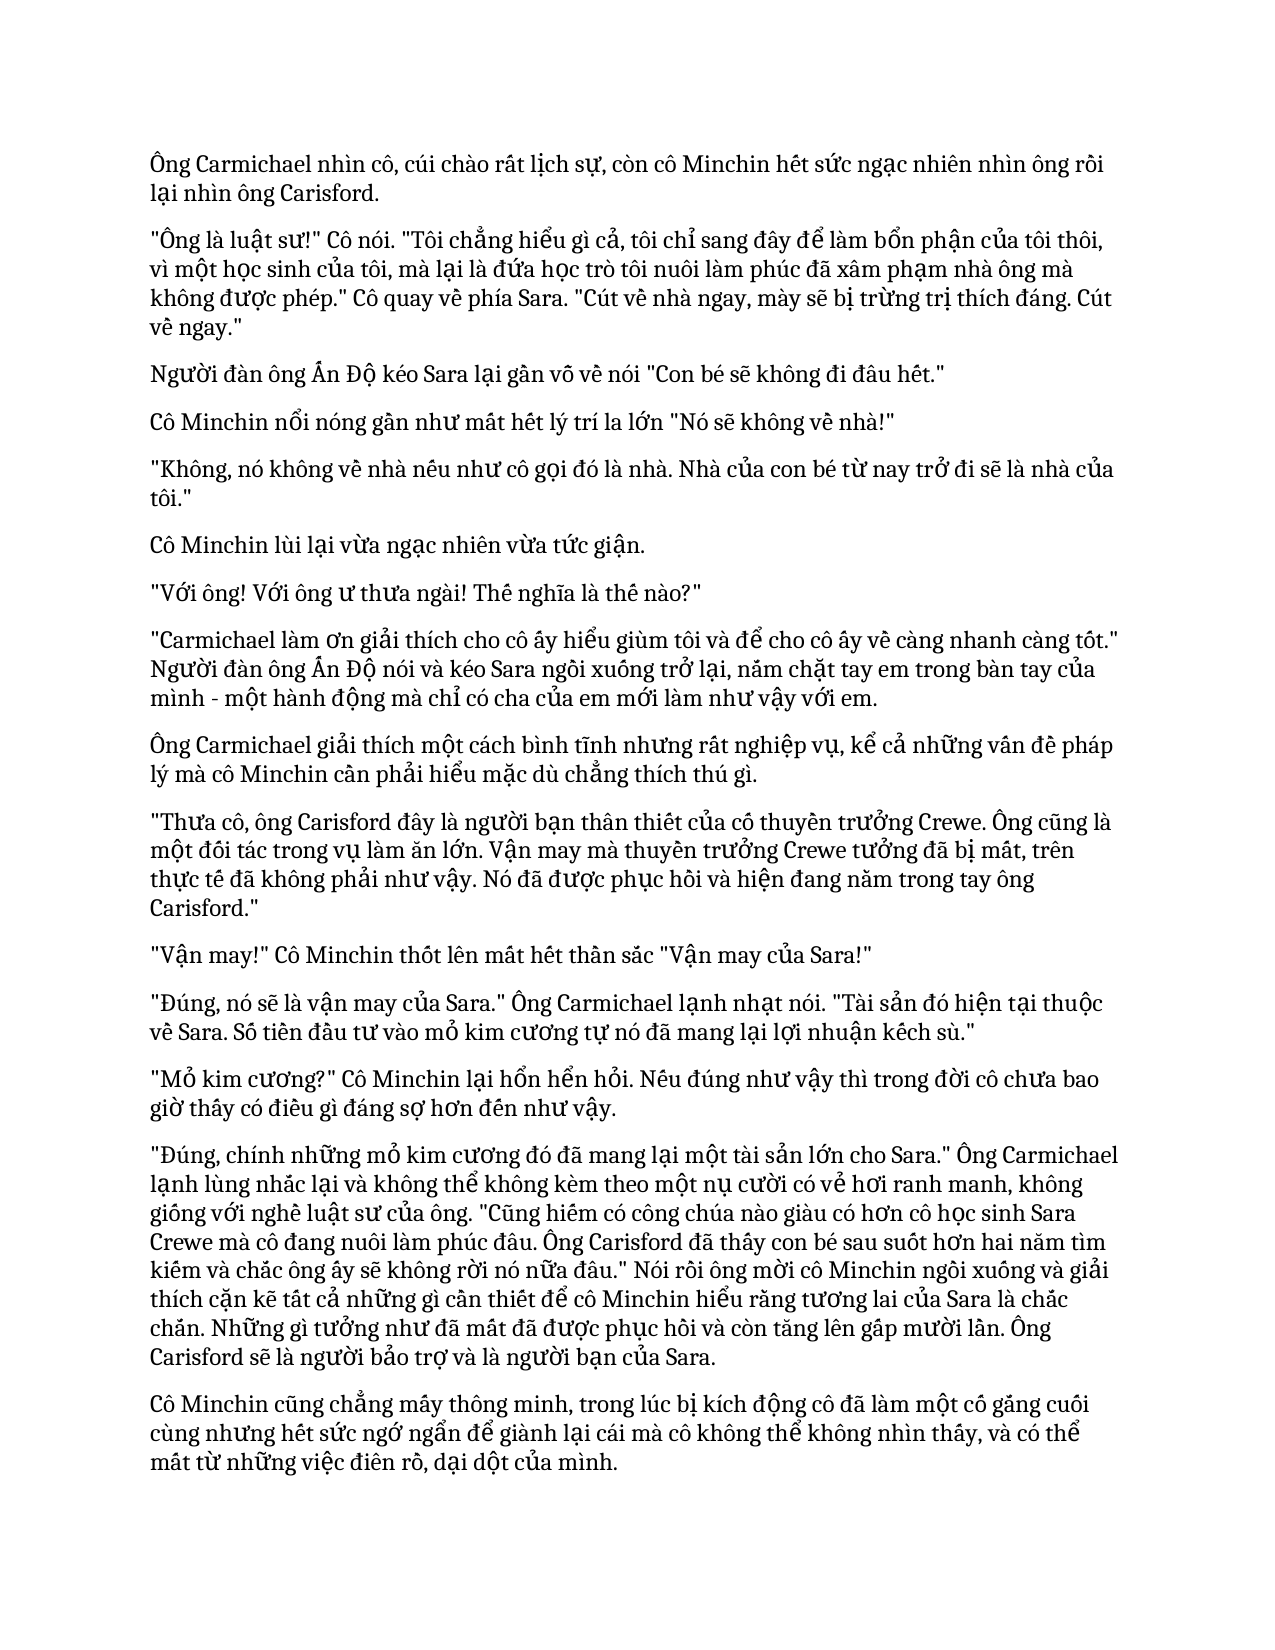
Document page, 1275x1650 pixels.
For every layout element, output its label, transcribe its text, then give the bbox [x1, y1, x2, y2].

text Cô Minchin lùi lại vừa ngạc nhiên vừa tức giận. [150, 531, 1125, 560]
text "Vận may!" Cô Minchin thốt lên mất hết thần sắc "Vận may của Sara!" [150, 941, 1125, 970]
text "Ông là luật sư!" Cô nói. "Tôi chẳng hiểu gì cả, tôi chỉ sang đây để làm bổn phận của tôi thôi, vì một học sinh của tôi, mà lại là đứa học trò tôi nuôi làm phúc đã xâm phạm nhà ông mà không được phép." Cô quay về phía Sara. "Cút về nhà ngay, mày sẽ bị trừng trị thích đáng. Cút về ngay." [150, 226, 1125, 341]
text Ông Carmichael nhìn cô, cúi chào rất lịch sự, còn cô Minchin hết sức ngạc nhiên nhìn ông rồi lại nhìn ông Carisford. [150, 150, 1125, 207]
text "Thưa cô, ông Carisford đây là người bạn thân thiết của cố thuyền trưởng Crewe. Ông cũng là một đối tác trong vụ làm ăn lớn. Vận may mà thuyền trưởng Crewe tưởng đã bị mất, trên thực tế đã không phải như vậy. Nó đã được phục hồi và hiện đang nằm trong tay ông Carisford." [150, 807, 1125, 922]
text "Carmichael làm ơn giải thích cho cô ấy hiểu giùm tôi và để cho cô ấy về càng nhanh càng tốt." Người đàn ông Ấn Độ nói và kéo Sara ngồi xuống trở lại, nắm chặt tay em trong bàn tay của mình - một hành động mà chỉ có cha của em mới làm như vậy với em. [150, 626, 1125, 712]
text "Mỏ kim cương?" Cô Minchin lại hổn hển hỏi. Nếu đúng như vậy thì trong đời cô chưa bao giờ thấy có điều gì đáng sợ hơn đến như vậy. [150, 1065, 1125, 1122]
text Cô Minchin nổi nóng gần như mất hết lý trí la lớn "Nó sẽ không về nhà!" [150, 407, 1125, 436]
text "Đúng, nó sẽ là vận may của Sara." Ông Carmichael lạnh nhạt nói. "Tài sản đó hiện tại thuộc về Sara. Số tiền đầu tư vào mỏ kim cương tự nó đã mang lại lợi nhuận kếch sù." [150, 989, 1125, 1046]
text Người đàn ông Ấn Độ kéo Sara lại gần vỗ về nói "Con bé sẽ không đi đâu hết." [150, 360, 1125, 389]
text Ông Carmichael giải thích một cách bình tĩnh nhưng rất nghiệp vụ, kể cả những vấn đề pháp lý mà cô Minchin cần phải hiểu mặc dù chẳng thích thú gì. [150, 731, 1125, 789]
text "Đúng, chính những mỏ kim cương đó đã mang lại một tài sản lớn cho Sara." Ông Carmichael lạnh lùng nhắc lại và không thể không kèm theo một nụ cười có vẻ hơi ranh manh, không giống với nghề luật sư của ông. "Cũng hiếm có công chúa nào giàu có hơn cô học sinh Sara Crewe mà cô đang nuôi làm phúc đâu. Ông Carisford đã thấy con bé sau suốt hơn hai năm tìm kiếm và chắc ông ấy sẽ không rời nó nữa đâu." Nói rồi ông mời cô Minchin ngồi xuống và giải thích cặn kẽ tất cả những gì cần thiết để cô Minchin hiểu rằng tương lai của Sara là chắc chắn. Những gì tưởng như đã mất đã được phục hồi và còn tăng lên gấp mười lần. Ông Carisford sẽ là người bảo trợ và là người bạn của Sara. [150, 1141, 1125, 1371]
text Cô Minchin cũng chẳng mấy thông minh, trong lúc bị kích động cô đã làm một cố gắng cuối cùng nhưng hết sức ngớ ngẩn để giành lại cái mà cô không thể không nhìn thấy, và có thể mất từ những việc điên rồ, dại dột của mình. [150, 1390, 1125, 1476]
text "Với ông! Với ông ư thưa ngài! Thế nghĩa là thế nào?" [150, 579, 1125, 607]
text "Không, nó không về nhà nếu như cô gọi đó là nhà. Nhà của con bé từ nay trở đi sẽ là nhà của tôi." [150, 455, 1125, 512]
